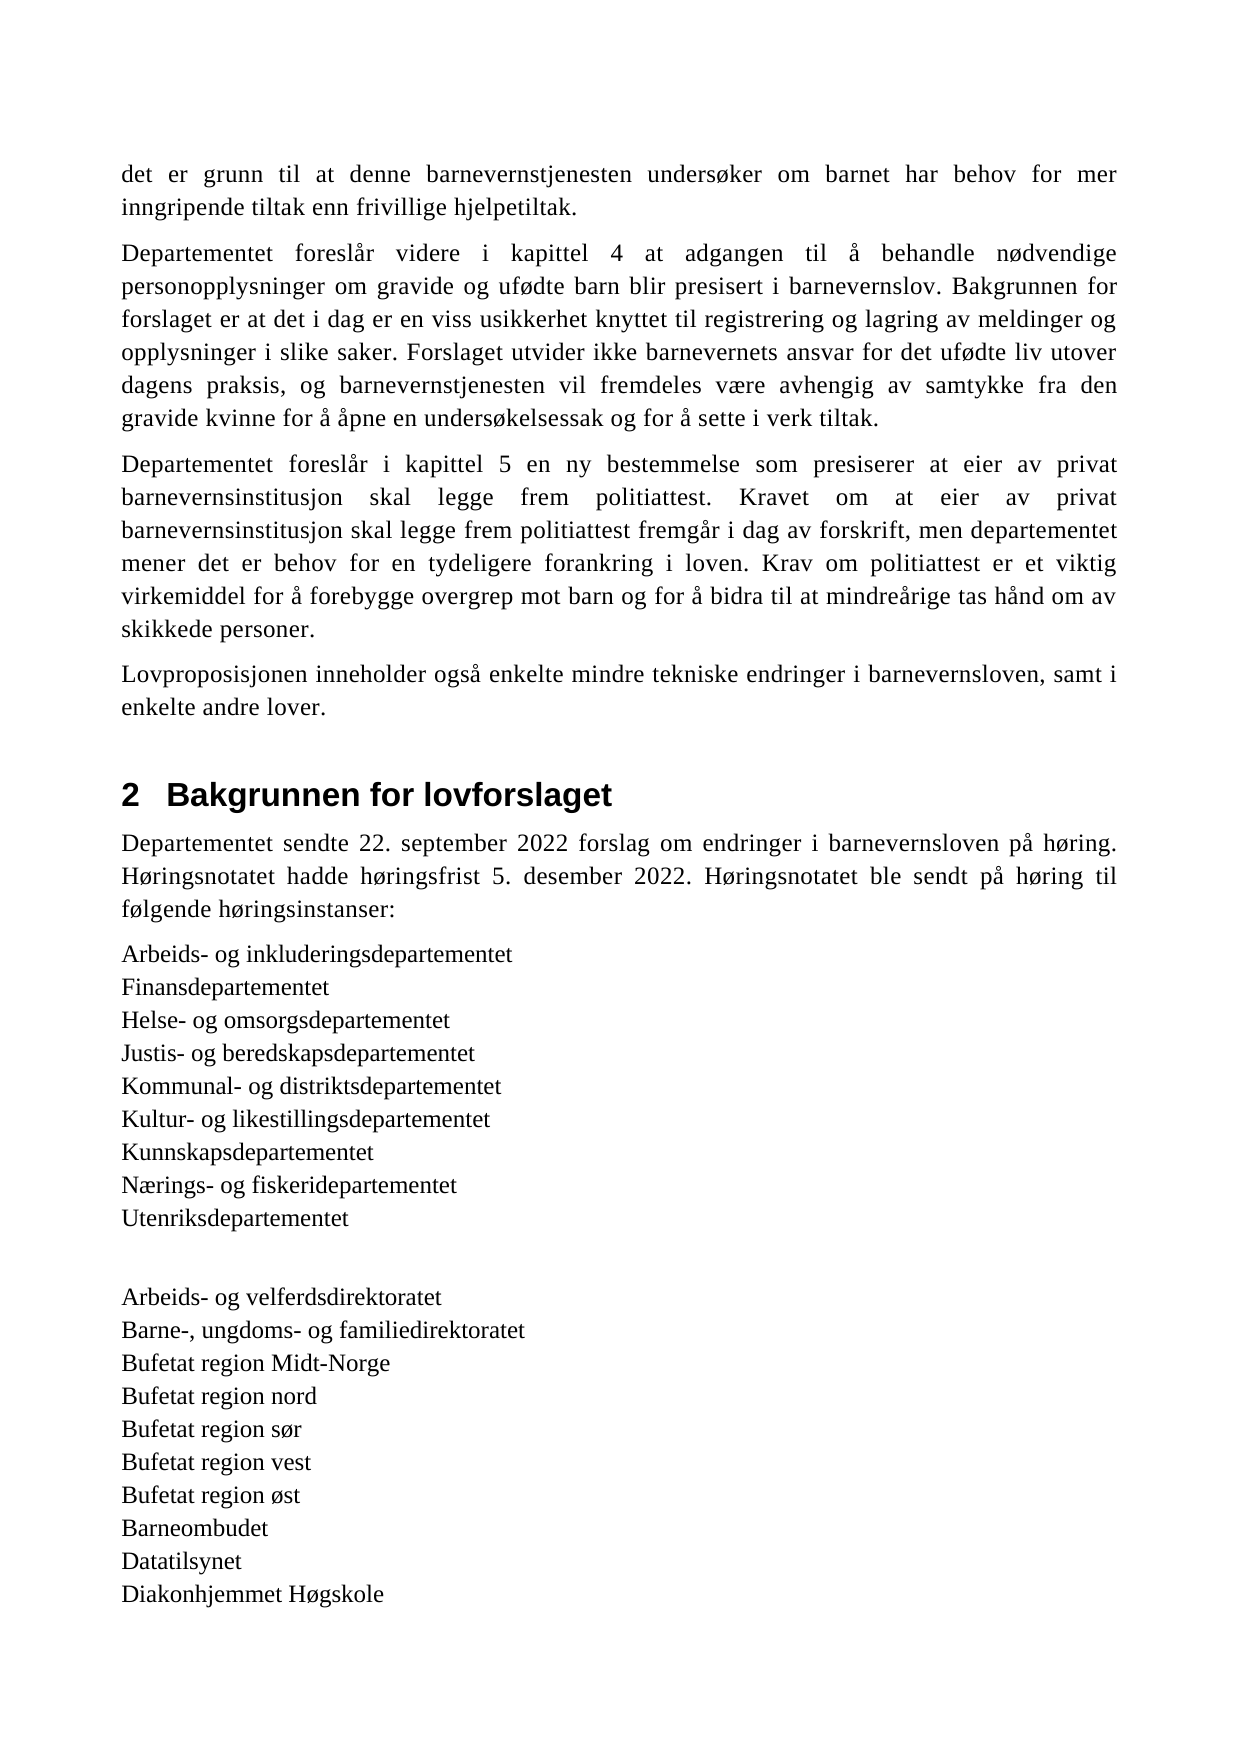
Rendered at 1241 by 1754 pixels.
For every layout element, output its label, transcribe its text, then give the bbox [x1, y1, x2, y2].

text Lovproposisjonen inneholder også enkelte mindre tekniske endringer i barnevernsloven, samt i enkelte andre lover. [121, 659, 1119, 721]
list Diakonhjemmet Høgskole [121, 1579, 1119, 1608]
list Helse- og omsorgsdepartementet [121, 1005, 1119, 1034]
list Justis- og beredskapsdepartementet [121, 1038, 1119, 1067]
list Finansdepartementet [121, 972, 1119, 1001]
list Barneombudet [121, 1513, 1119, 1542]
list Utenriksdepartementet [121, 1203, 1119, 1232]
list Datatilsynet [121, 1546, 1119, 1575]
list Nærings- og fiskeridepartementet [121, 1171, 1119, 1199]
text Departementet sendte 22. september 2022 forslag om endringer i barnevernsloven på høring. Høringsnotatet hadde høringsfrist 5. desember 2022. Høringsnotatet ble sendt på høring til følgende høringsinstanser: [121, 828, 1119, 923]
subtitle Bakgrunnen for lovforslaget [121, 775, 1119, 814]
list Bufetat region vest [121, 1447, 1119, 1476]
list Kunnskapsdepartementet [121, 1137, 1119, 1166]
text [121, 159, 1119, 221]
text Departementet foreslår videre i kapittel 4 at adgangen til å behandle nødvendige personopplysninger om gravide og ufødte barn blir presisert i barnevernslov. Bakgrunnen for forslaget er at det i dag er en viss usikkerhet knyttet til registrering og lagring av meldinger og opplysninger i slike saker. Forslaget utvider ikke barnevernets ansvar for det ufødte liv utover dagens praksis, og barnevernstjenesten vil fremdeles være avhengig av samtykke fra den gravide kvinne for å åpne en undersøkelsessak og for å sette i verk tiltak. [121, 238, 1119, 432]
text Departementet foreslår i kapittel 5 en ny bestemmelse som presiserer at eier av privat barnevernsinstitusjon skal legge frem politiattest. Kravet om at eier av privat barnevernsinstitusjon skal legge frem politiattest fremgår i dag av forskrift, men departementet mener det er behov for en tydeligere forankring i loven. Krav om politiattest er et viktig virkemiddel for å forebygge overgrep mot barn og for å bidra til at mindreårige tas hånd om av skikkede personer. [121, 449, 1119, 642]
list Kommunal- og distriktsdepartementet [121, 1071, 1119, 1100]
list Kultur- og likestillingsdepartementet [121, 1104, 1119, 1133]
list Bufetat region sør [121, 1414, 1119, 1443]
list Barne-, ungdoms- og familiedirektoratet [121, 1315, 1119, 1344]
list Arbeids- og velferdsdirektoratet [121, 1282, 1119, 1311]
list Bufetat region nord [121, 1381, 1119, 1410]
list Bufetat region øst [121, 1480, 1119, 1509]
list Bufetat region Midt-Norge [121, 1348, 1119, 1377]
list Arbeids- og inkluderingsdepartementet [121, 939, 1119, 968]
